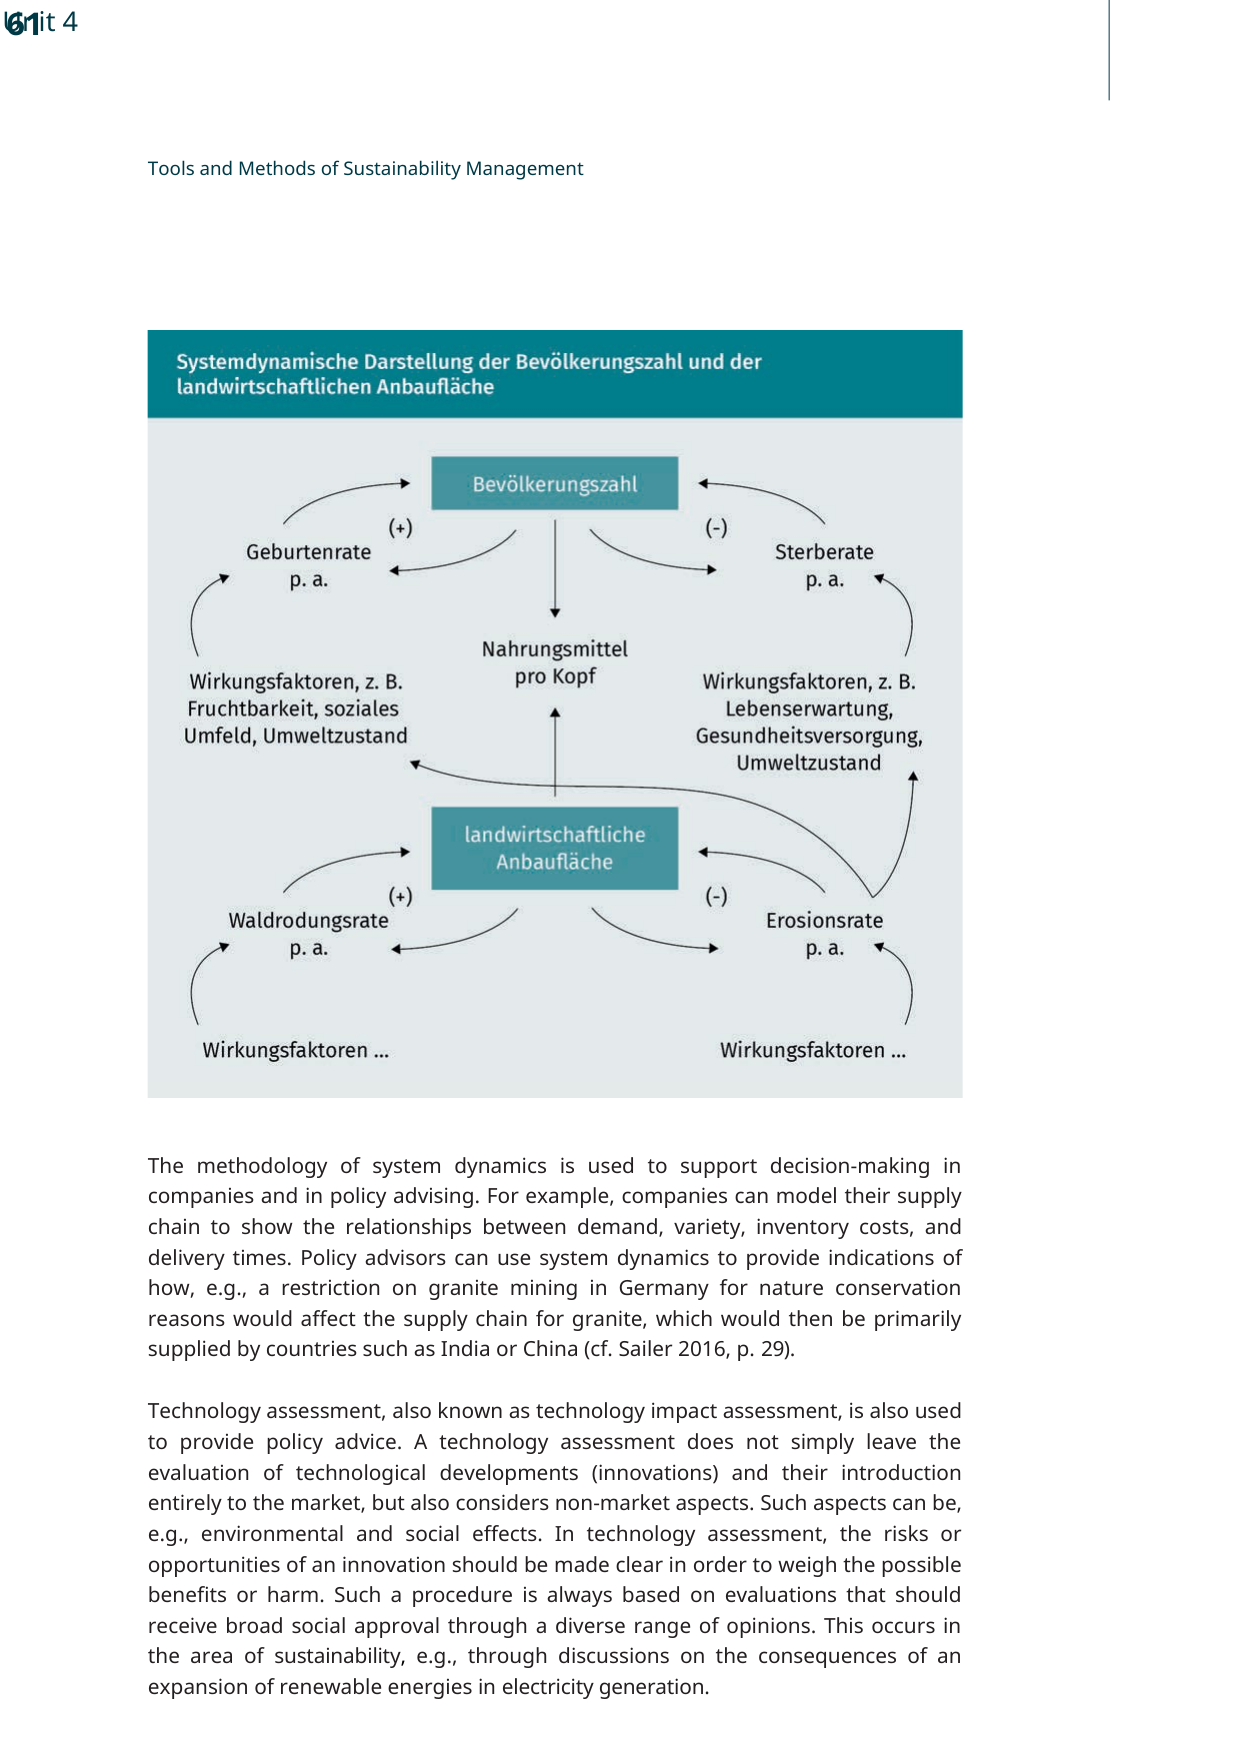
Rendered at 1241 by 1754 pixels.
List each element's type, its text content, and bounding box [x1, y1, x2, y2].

text The methodology of system dynamics is used to support decision-making in companies and in policy advising. For example, companies can model their supply chain to show the relationships between demand, variety, inventory costs, and delivery times. Policy advisors can use system dynamics to provide indications of how, e.g., a restriction on granite mining in Germany for nature conservation reasons would affect the supply chain for granite, which would then be primarily supplied by countries such as India or China (cf. Sailer 2016, p. 29). [148, 1151, 963, 1363]
picture [147, 330, 963, 1098]
text Tools and Methods of Sustainability Management [148, 155, 1192, 180]
text Technology assessment, also known as technology impact assessment, is also used to provide policy advice. A technology assessment does not simply leave the evaluation of technological developments (innovations) and their introduction entirely to the market, but also considers non-market aspects. Such aspects can be, e.g., environmental and social effects. In technology assessment, the risks or opportunities of an innovation should be made clear in order to weigh the possible benefits or harm. Such a procedure is always based on evaluations that should receive broad social approval through a diverse range of opinions. This occurs in the area of sustainability, e.g., through discussions on the consequences of an expansion of renewable energies in electricity generation. [148, 1397, 963, 1701]
